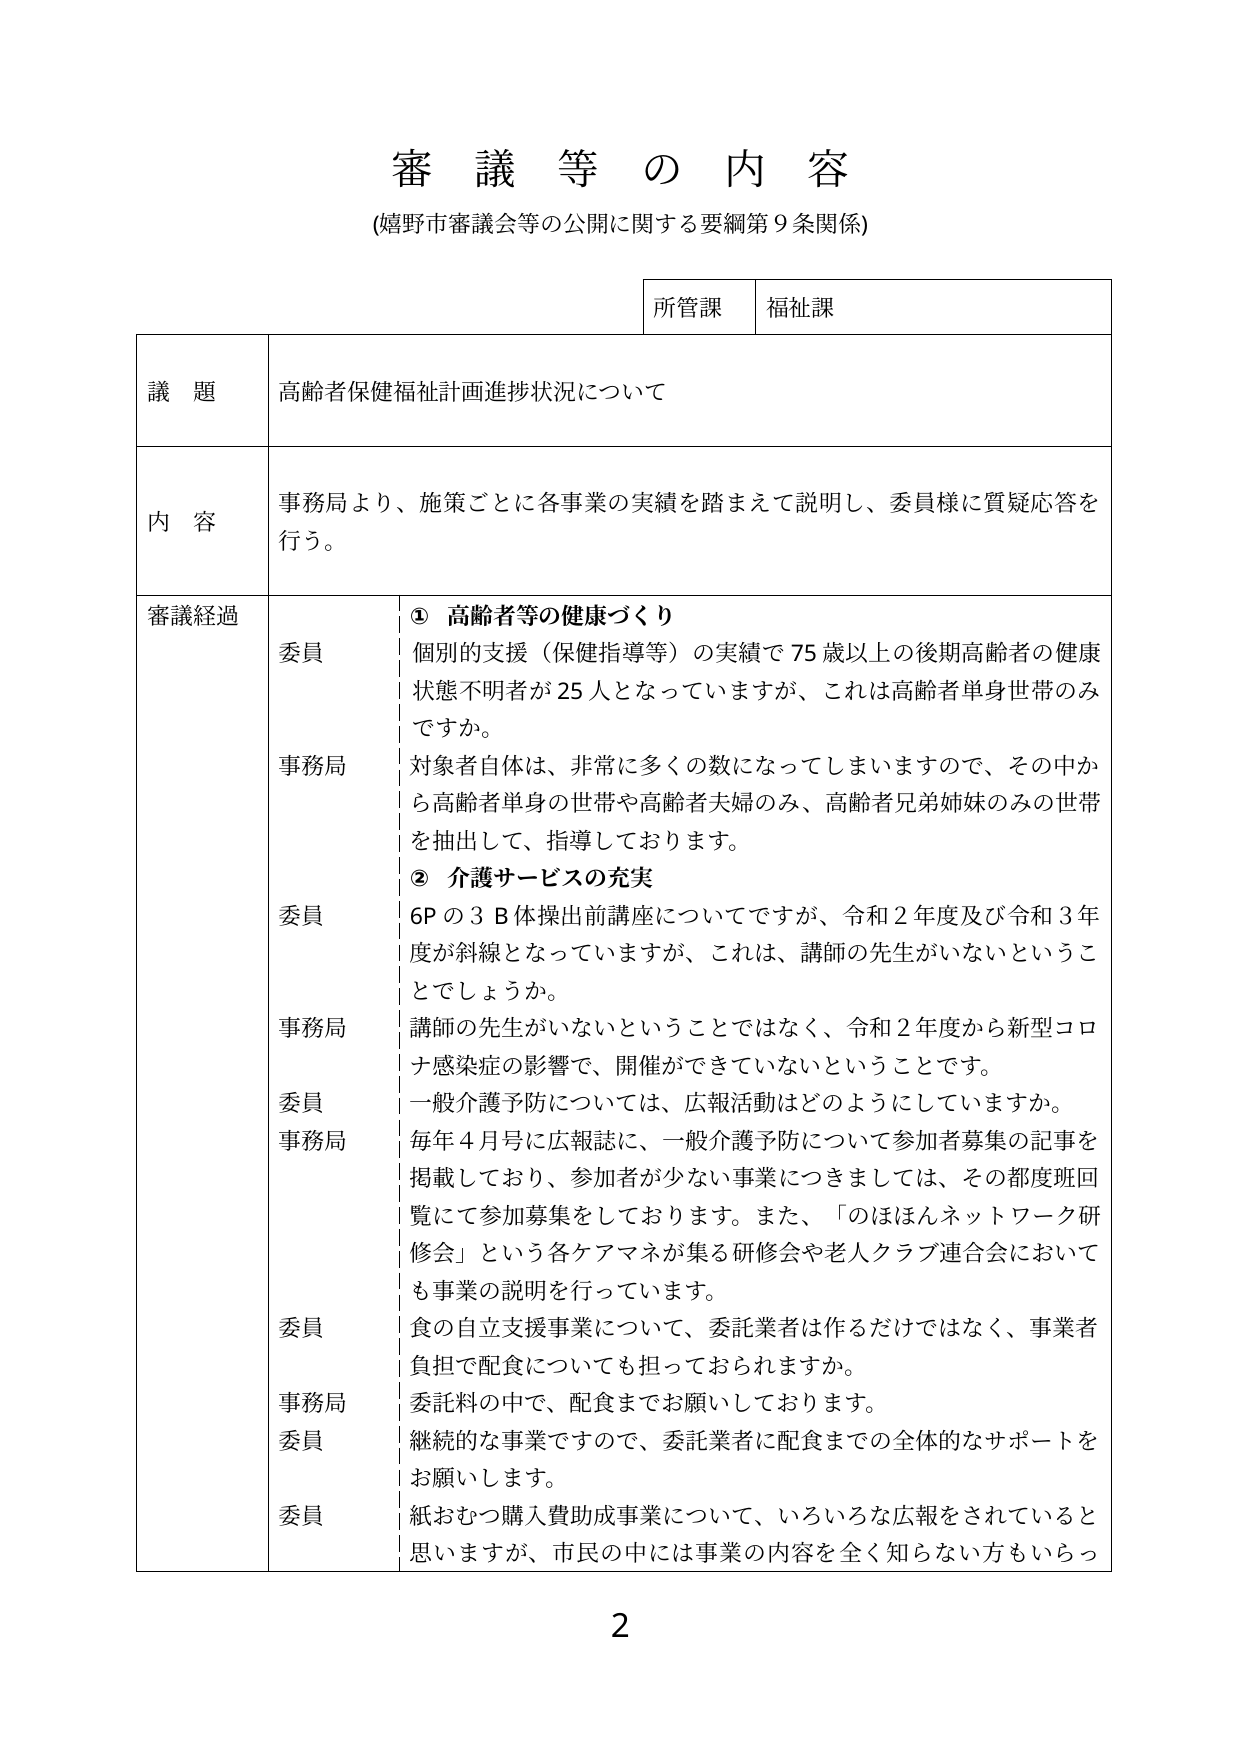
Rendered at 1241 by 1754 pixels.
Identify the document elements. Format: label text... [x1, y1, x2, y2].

table_cell 事務局より、施策ごとに各事業の実績を踏まえて説明し、委員様に質疑応答を行う。 [269, 447, 1111, 594]
text 審 議 等 の 内 容 [118, 129, 1122, 204]
table_header 福祉課 [756, 280, 1111, 334]
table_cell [399, 596, 1111, 1571]
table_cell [269, 596, 399, 1571]
text (嬉野市審議会等の公開に関する要綱第９条関係) [118, 204, 1122, 241]
table_cell 高齢者保健福祉計画進捗状況について [269, 335, 1111, 446]
table_cell 議 題 [137, 335, 268, 446]
table_cell 内 容 [137, 447, 268, 594]
table_header 所管課 [644, 280, 755, 334]
table_cell 審議経過 [137, 596, 268, 1571]
